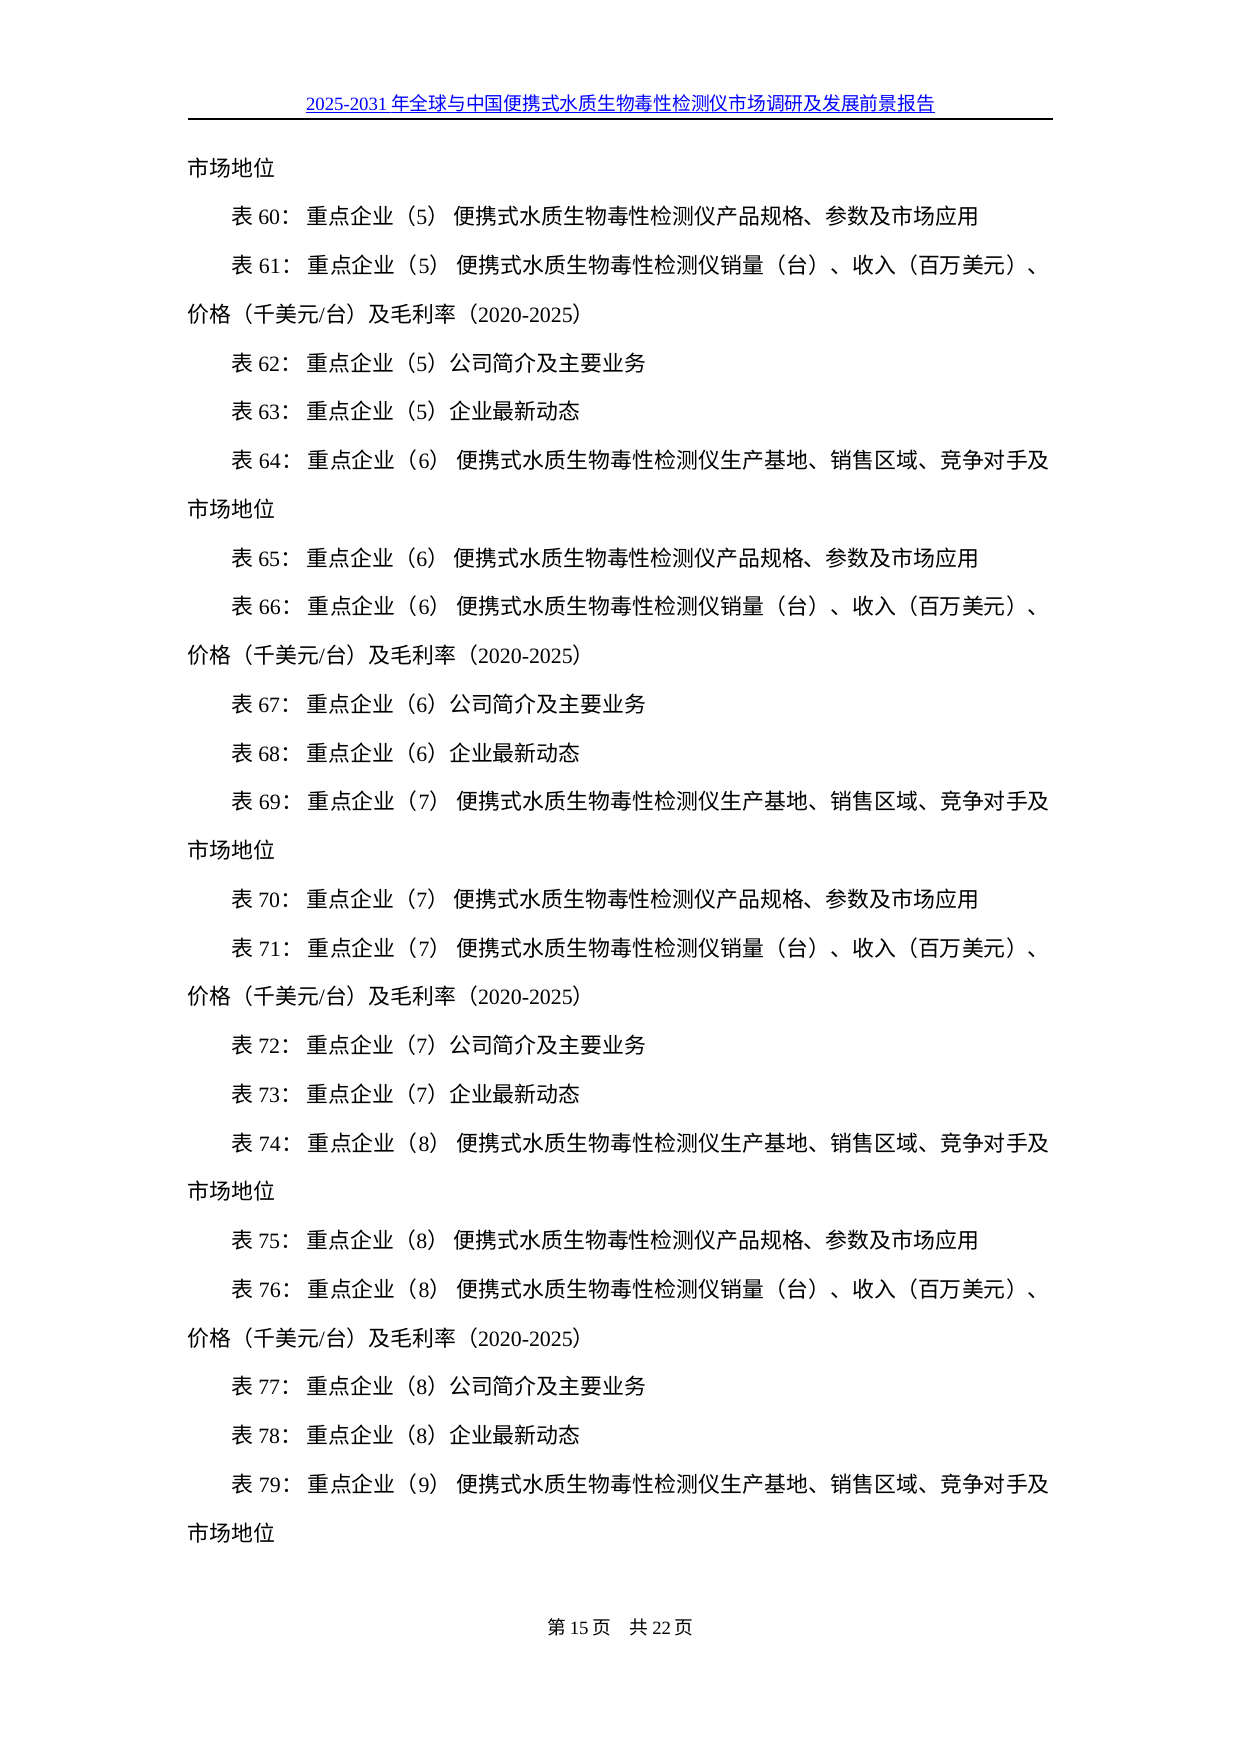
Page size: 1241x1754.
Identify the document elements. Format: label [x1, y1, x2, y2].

text [187, 150, 1053, 1548]
